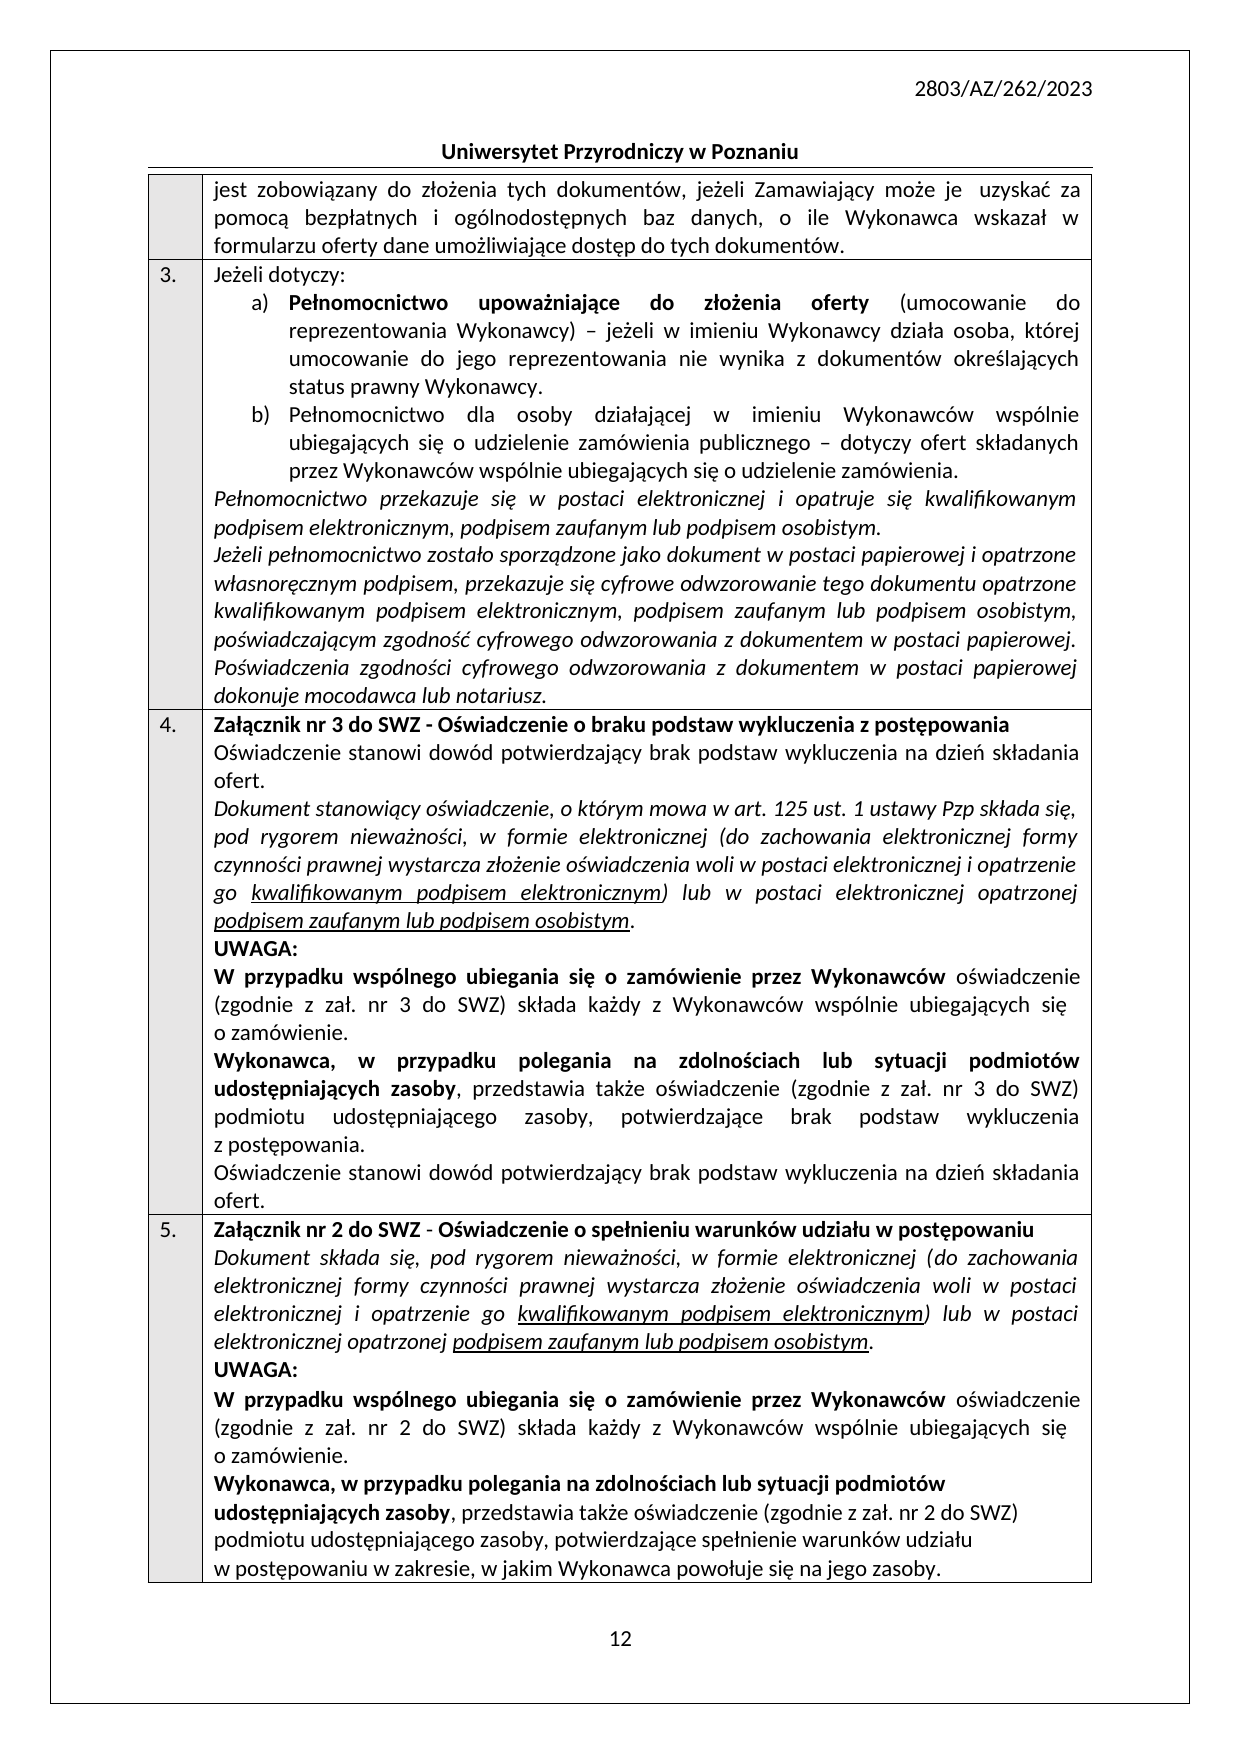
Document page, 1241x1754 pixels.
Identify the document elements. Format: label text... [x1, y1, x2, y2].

table_cell 4. [149, 710, 202, 1214]
table_cell Jeżeli dotyczy: Pełnomocnictwo upoważniające do złożenia oferty (umocowanie do reprezentowania Wykonawcy) – jeżeli w imieniu Wykonawcy działa osoba, której umocowanie do jego reprezentowania nie wynika z dokumentów określających status prawny Wykonawcy. Pełnomocnictwo dla osoby działającej w imieniu Wykonawców wspólnie ubiegających się o udzielenie zamówienia publicznego – dotyczy ofert składanych przez Wykonawców wspólnie ubiegających się o udzielenie zamówienia. Pełnomocnictwo przekazuje się w postaci elektronicznej i opatruje się kwalifikowanym podpisem elektronicznym, podpisem zaufanym lub podpisem osobistym. Jeżeli pełnomocnictwo zostało sporządzone jako dokument w postaci papierowej i opatrzone własnoręcznym podpisem, przekazuje się cyfrowe odwzorowanie tego dokumentu opatrzone kwalifikowanym podpisem elektronicznym, podpisem zaufanym lub podpisem osobistym, poświadczającym zgodność cyfrowego odwzorowania z dokumentem w postaci papierowej. Poświadczenia zgodności cyfrowego odwzorowania z dokumentem w postaci papierowej dokonuje mocodawca lub notariusz. [203, 260, 1091, 709]
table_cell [203, 175, 1091, 259]
table_cell Załącznik nr 3 do SWZ - Oświadczenie o braku podstaw wykluczenia z postępowania Oświadczenie stanowi dowód potwierdzający brak podstaw wykluczenia na dzień składania ofert. Dokument stanowiący oświadczenie, o którym mowa w art. 125 ust. 1 ustawy Pzp składa się, pod rygorem nieważności, w formie elektronicznej (do zachowania elektronicznej formy czynności prawnej wystarcza złożenie oświadczenia woli w postaci elektronicznej i opatrzenie go kwalifikowanym podpisem elektronicznym) lub w postaci elektronicznej opatrzonej podpisem zaufanym lub podpisem osobistym. UWAGA: W przypadku wspólnego ubiegania się o zamówienie przez Wykonawców oświadczenie (zgodnie z zał. nr 3 do SWZ) składa każdy z Wykonawców wspólnie ubiegających się o zamówienie. Wykonawca, w przypadku polegania na zdolnościach lub sytuacji podmiotów udostępniających zasoby, przedstawia także oświadczenie (zgodnie z zał. nr 3 do SWZ) podmiotu udostępniającego zasoby, potwierdzające brak podstaw wykluczenia z postępowania. Oświadczenie stanowi dowód potwierdzający brak podstaw wykluczenia na dzień składania ofert. [203, 710, 1091, 1214]
table_cell 2. [149, 175, 202, 259]
table_cell Załącznik nr 2 do SWZ - Oświadczenie o spełnieniu warunków udziału w postępowaniu Dokument składa się, pod rygorem nieważności, w formie elektronicznej (do zachowania elektronicznej formy czynności prawnej wystarcza złożenie oświadczenia woli w postaci elektronicznej i opatrzenie go kwalifikowanym podpisem elektronicznym) lub w postaci elektronicznej opatrzonej podpisem zaufanym lub podpisem osobistym. UWAGA: W przypadku wspólnego ubiegania się o zamówienie przez Wykonawców oświadczenie (zgodnie z zał. nr 2 do SWZ) składa każdy z Wykonawców wspólnie ubiegających się o zamówienie. Wykonawca, w przypadku polegania na zdolnościach lub sytuacji podmiotów udostępniających zasoby, przedstawia także oświadczenie (zgodnie z zał. nr 2 do SWZ) podmiotu udostępniającego zasoby, potwierdzające spełnienie warunków udziału w postępowaniu w zakresie, w jakim Wykonawca powołuje się na jego zasoby. [203, 1215, 1091, 1582]
table_cell 5. [149, 1215, 202, 1582]
table_cell 3. [149, 260, 202, 709]
